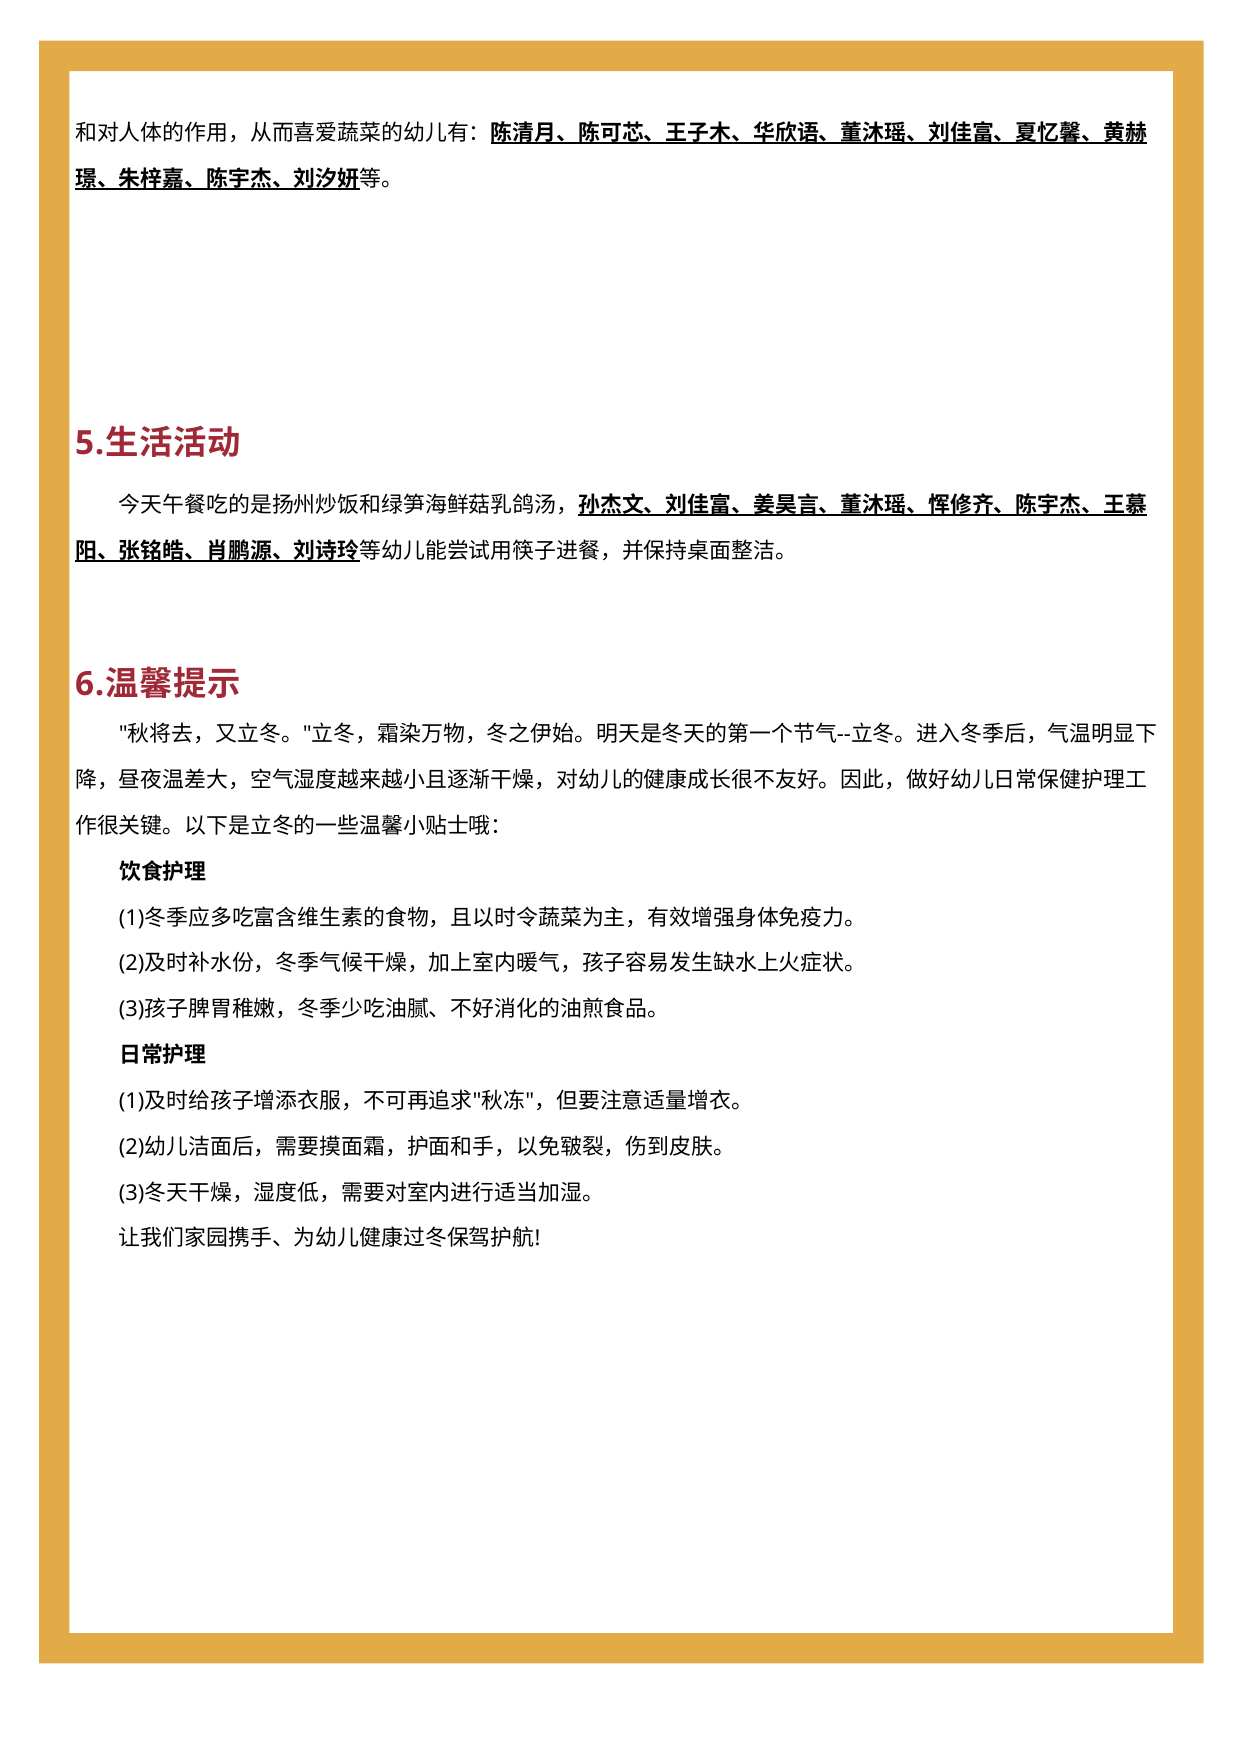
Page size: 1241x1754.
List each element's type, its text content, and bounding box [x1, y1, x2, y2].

list 饮食护理 [75, 842, 1165, 888]
list 日常护理 [75, 1026, 1165, 1072]
list 今天午餐吃的是扬州炒饭和绿笋海鲜菇乳鸽汤，孙杰文、刘佳富、姜昊言、董沐瑶、恽修齐、陈宇杰、王慕阳、张铭皓、肖鹏源、刘诗玲等幼儿能尝试用筷子进餐，并保持桌面整洁。 [75, 476, 1165, 567]
list (2)幼儿洁面后，需要摸面霜，护面和手，以免皲裂，伤到皮肤。 [75, 1117, 1165, 1163]
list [75, 104, 1165, 195]
text 6.温馨提示 [75, 659, 1165, 705]
list (1)冬季应多吃富含维生素的食物，且以时令蔬菜为主，有效增强身体免疫力。 [75, 888, 1165, 934]
list 让我们家园携手、为幼儿健康过冬保驾护航! [75, 1209, 1165, 1255]
list "秋将去，又立冬。"立冬，霜染万物，冬之伊始。明天是冬天的第一个节气--立冬。进入冬季后，气温明显下降，昼夜温差大，空气湿度越来越小且逐渐干燥，对幼儿的健康成长很不友好。因此，做好幼儿日常保健护理工作很关键。以下是立冬的一些温馨小贴士哦： [75, 705, 1165, 842]
list (3)孩子脾胃稚嫩，冬季少吃油腻、不好消化的油煎食品。 [75, 980, 1165, 1026]
list (1)及时给孩子增添衣服，不可再追求"秋冻"，但要注意适量增衣。 [75, 1072, 1165, 1117]
list (2)及时补水份，冬季气候干燥，加上室内暖气，孩子容易发生缺水上火症状。 [75, 934, 1165, 980]
list 5.生活活动 [75, 417, 1165, 463]
list (3)冬天干燥，湿度低，需要对室内进行适当加湿。 [75, 1163, 1165, 1209]
